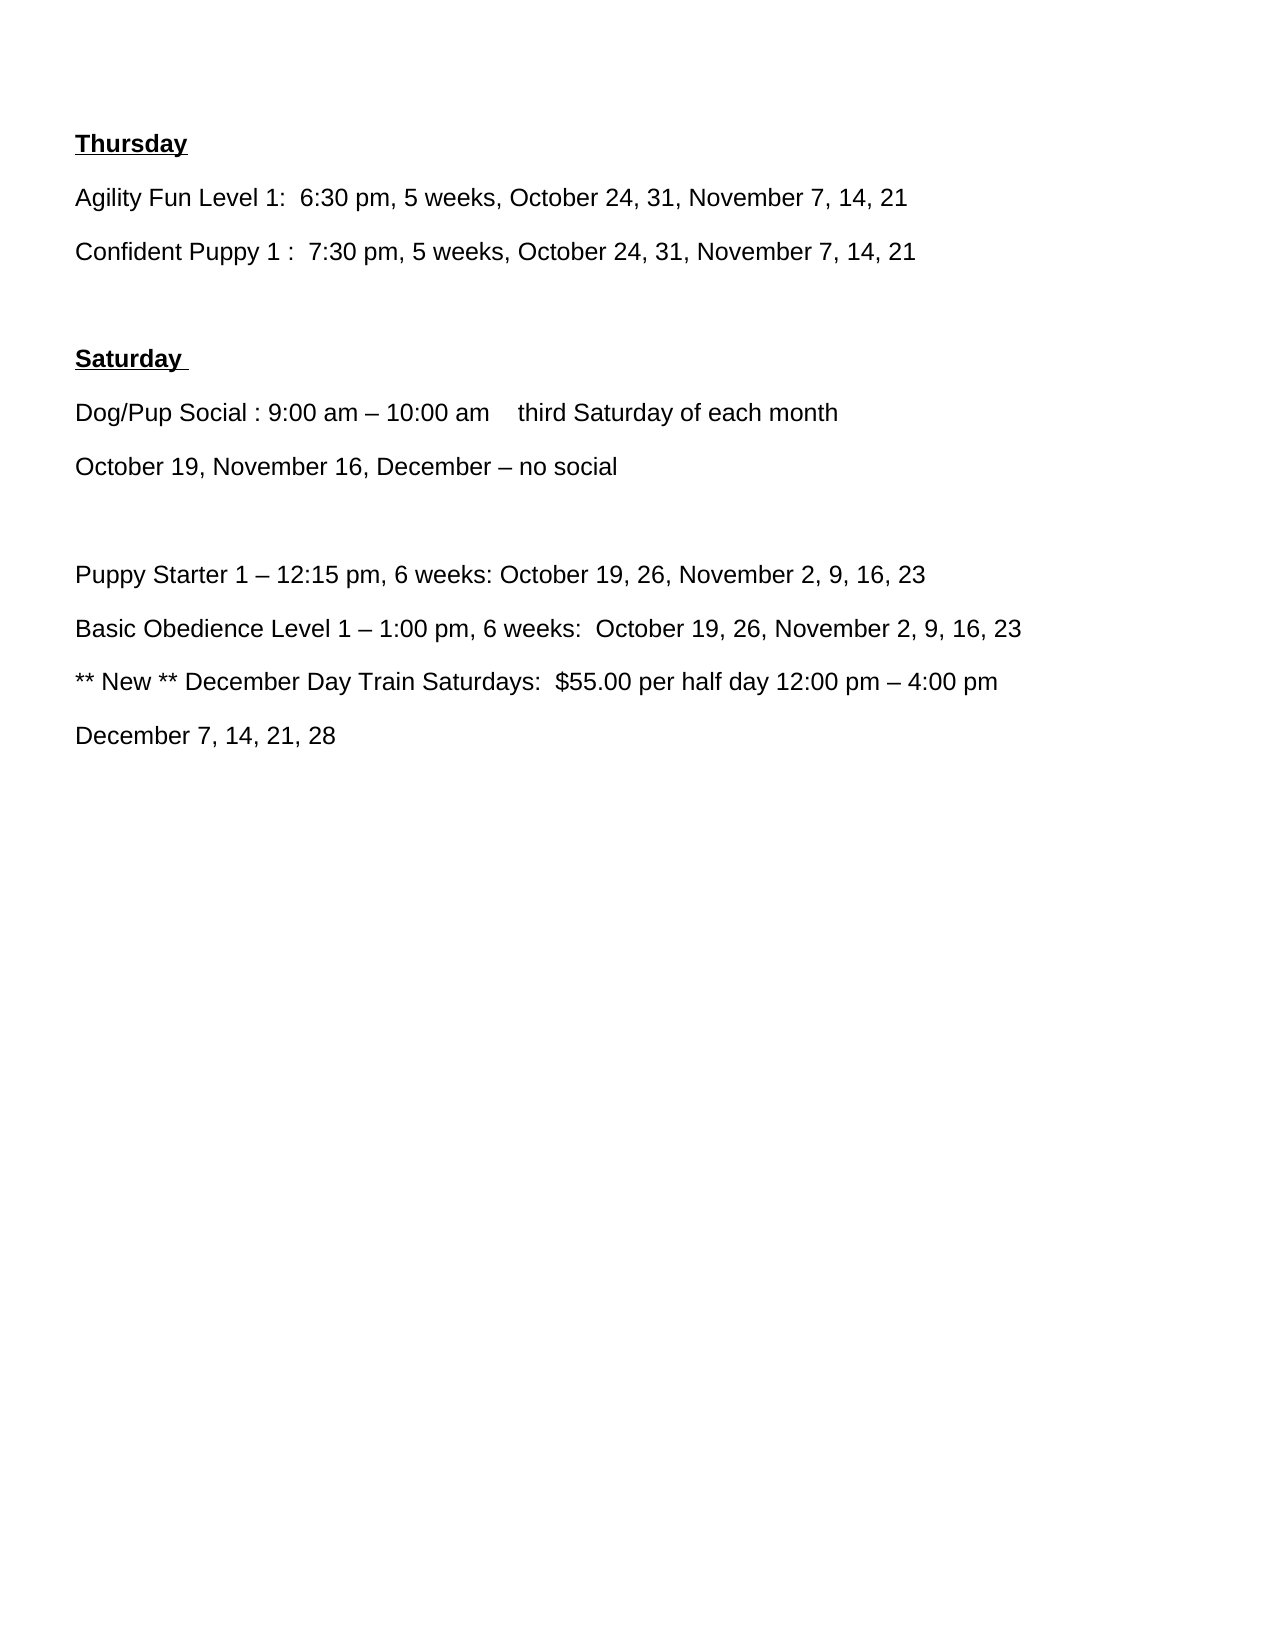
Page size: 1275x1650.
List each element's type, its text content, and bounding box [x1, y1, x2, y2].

text Agility Fun Level 1: 6:30 pm, 5 weeks, October 24, 31, November 7, 14, 21 [75, 183, 1200, 211]
text December 7, 14, 21, 28 [75, 721, 1200, 750]
text Puppy Starter 1 – 12:15 pm, 6 weeks: October 19, 26, November 2, 9, 16, 23 [75, 560, 1200, 588]
text Dog/Pup Social : 9:00 am – 10:00 am third Saturday of each month [75, 398, 1200, 427]
text Basic Obedience Level 1 – 1:00 pm, 6 weeks: October 19, 26, November 2, 9, 16, 23 [75, 613, 1200, 642]
text Saturday [75, 344, 1200, 373]
text Thursday [75, 129, 1200, 158]
text ** New ** December Day Train Saturdays: $55.00 per half day 12:00 pm – 4:00 pm [75, 667, 1200, 696]
text Confident Puppy 1 : 7:30 pm, 5 weeks, October 24, 31, November 7, 14, 21 [75, 237, 1200, 265]
text October 19, November 16, December – no social [75, 452, 1200, 481]
